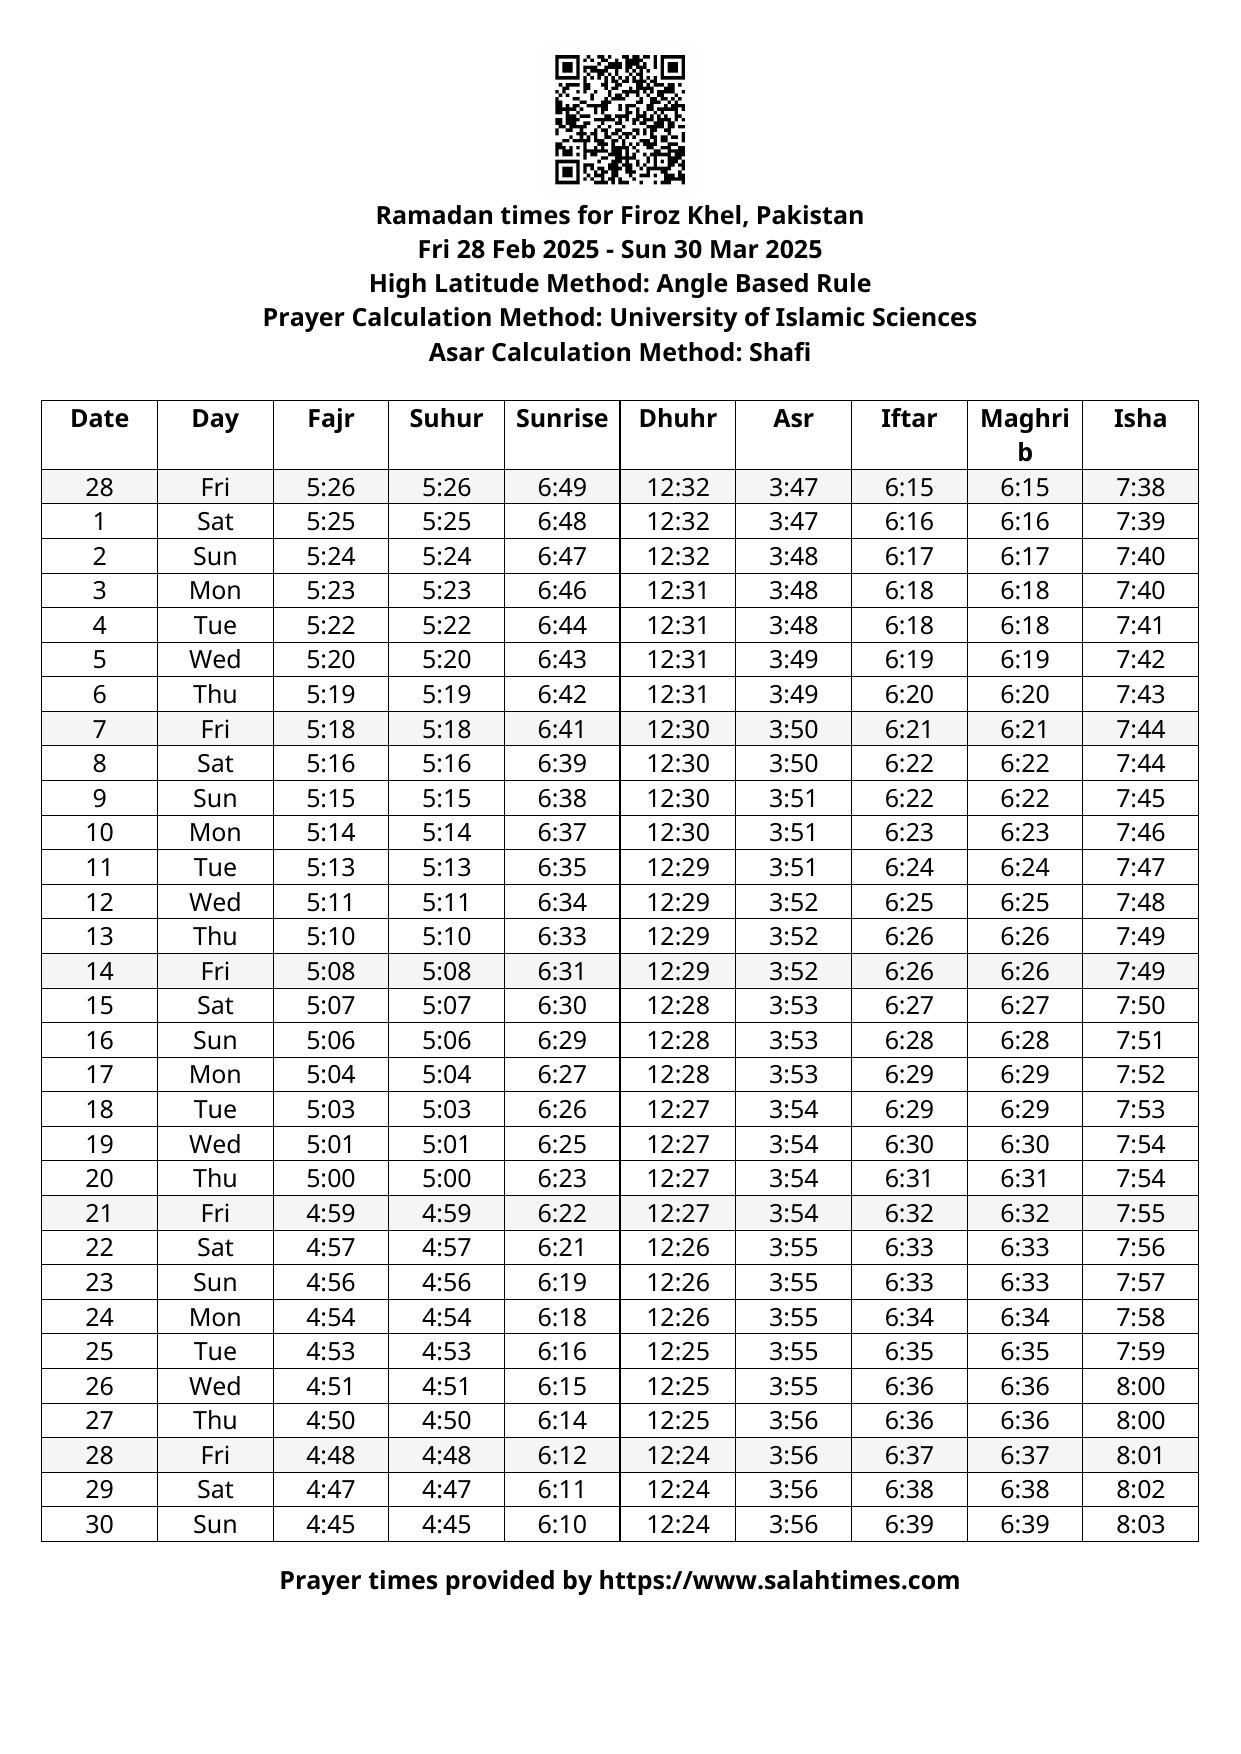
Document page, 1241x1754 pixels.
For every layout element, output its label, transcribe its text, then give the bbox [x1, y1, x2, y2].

table_cell Wed [158, 1127, 273, 1160]
table_cell 30 [42, 1507, 157, 1541]
table_cell 3:56 [736, 1438, 851, 1472]
table_cell 6:36 [968, 1404, 1082, 1437]
table_cell 12:28 [621, 1023, 735, 1057]
table_cell 6:36 [852, 1369, 967, 1402]
table_cell 6:15 [505, 1369, 619, 1402]
table_cell 12:24 [621, 1473, 735, 1506]
table_cell 5:08 [274, 954, 388, 987]
table_cell 12:32 [621, 539, 735, 572]
table_cell 6:37 [505, 816, 619, 849]
table_cell 6:23 [505, 1161, 619, 1195]
table_cell 24 [42, 1300, 157, 1333]
table_cell Tue [158, 1334, 273, 1368]
table_cell 6:39 [505, 746, 619, 780]
table_cell 7 [42, 712, 157, 745]
table_cell 12:29 [621, 850, 735, 884]
table_cell 26 [42, 1369, 157, 1402]
table_cell 4:54 [389, 1300, 504, 1333]
table_cell 12:29 [621, 919, 735, 953]
text Prayer times provided by https://www.salahtimes.com [42, 1563, 1198, 1597]
text Prayer Calculation Method: University of Islamic Sciences [42, 300, 1198, 334]
table_cell 7:58 [1083, 1300, 1198, 1333]
table_cell 5:00 [274, 1161, 388, 1195]
table_cell 6:31 [852, 1161, 967, 1195]
table_cell 18 [42, 1092, 157, 1126]
table_cell 6:35 [505, 850, 619, 884]
table_cell 5:18 [274, 712, 388, 745]
table_cell 12:26 [621, 1265, 735, 1299]
table_cell 5:22 [274, 608, 388, 642]
table_cell 29 [42, 1473, 157, 1506]
table_cell 5:06 [389, 1023, 504, 1057]
table_cell 6:22 [968, 746, 1082, 780]
table_cell Sat [158, 1473, 273, 1506]
table_cell 6:21 [968, 712, 1082, 745]
table_cell Wed [158, 643, 273, 676]
table_cell 3:54 [736, 1092, 851, 1126]
table_cell 5:19 [389, 677, 504, 711]
table_cell 4:47 [389, 1473, 504, 1506]
table_header Suhur [389, 401, 504, 469]
table_cell 7:56 [1083, 1231, 1198, 1264]
table_cell 6:24 [852, 850, 967, 884]
table_cell 5:01 [389, 1127, 504, 1160]
table_header Iftar [852, 401, 967, 469]
table_cell 4:56 [389, 1265, 504, 1299]
table_cell 6:48 [505, 504, 619, 538]
table_cell 6:29 [505, 1023, 619, 1057]
table_cell 5:04 [389, 1058, 504, 1091]
table_cell Fri [158, 954, 273, 987]
table_cell Mon [158, 816, 273, 849]
table_cell 27 [42, 1404, 157, 1437]
table_cell 6:33 [968, 1265, 1082, 1299]
table_cell 4:47 [274, 1473, 388, 1506]
table_header Dhuhr [621, 401, 735, 469]
table_cell 6:26 [968, 919, 1082, 953]
table_cell 6:31 [968, 1161, 1082, 1195]
table_cell 12:32 [621, 504, 735, 538]
table_cell 16 [42, 1023, 157, 1057]
table_cell 5:20 [274, 643, 388, 676]
table_cell Tue [158, 1092, 273, 1126]
table_cell 4:51 [389, 1369, 504, 1402]
table_cell 6:16 [852, 504, 967, 538]
table_cell 6:46 [505, 574, 619, 607]
table_cell 5:25 [389, 504, 504, 538]
table_cell 6:26 [505, 1092, 619, 1126]
table_cell 6:33 [968, 1231, 1082, 1264]
table_cell 6:31 [505, 954, 619, 987]
table_cell 23 [42, 1265, 157, 1299]
table_cell 22 [42, 1231, 157, 1264]
table_cell 7:44 [1083, 712, 1198, 745]
table_cell 6:22 [852, 781, 967, 814]
table_cell 7:51 [1083, 1023, 1198, 1057]
table_cell 6:42 [505, 677, 619, 711]
table_cell 3:53 [736, 1023, 851, 1057]
table_cell 10 [42, 816, 157, 849]
table_cell 6:37 [968, 1438, 1082, 1472]
table_cell 12:28 [621, 989, 735, 1022]
table_cell 12:31 [621, 677, 735, 711]
table_cell 4:57 [274, 1231, 388, 1264]
table_cell 6:26 [968, 954, 1082, 987]
table_cell Sat [158, 1231, 273, 1264]
table_cell 8:00 [1083, 1404, 1198, 1437]
table_cell 6:33 [852, 1265, 967, 1299]
table_cell 3:55 [736, 1300, 851, 1333]
table_cell 4:48 [274, 1438, 388, 1472]
table_cell 11 [42, 850, 157, 884]
table_cell 7:52 [1083, 1058, 1198, 1091]
table_cell 5:04 [274, 1058, 388, 1091]
table_cell 3:48 [736, 608, 851, 642]
table_cell 5:19 [274, 677, 388, 711]
table_cell 5:01 [274, 1127, 388, 1160]
table_cell 7:40 [1083, 574, 1198, 607]
table_cell 12:25 [621, 1404, 735, 1437]
table_cell 6:21 [852, 712, 967, 745]
table_cell Fri [158, 712, 273, 745]
table_cell 6:22 [505, 1196, 619, 1229]
table_cell Wed [158, 885, 273, 918]
table_cell Sun [158, 1265, 273, 1299]
table_cell 6:38 [852, 1473, 967, 1506]
table_cell Fri [158, 1196, 273, 1229]
table_cell 5:14 [389, 816, 504, 849]
table_cell 7:49 [1083, 919, 1198, 953]
table_cell 5:07 [389, 989, 504, 1022]
table_cell 6:27 [968, 989, 1082, 1022]
table_cell 5:10 [389, 919, 504, 953]
table_cell 6:30 [968, 1127, 1082, 1160]
table_cell Sat [158, 746, 273, 780]
table_cell 12:27 [621, 1127, 735, 1160]
table_header Fajr [274, 401, 388, 469]
table_header Sunrise [505, 401, 619, 469]
table_cell 12:30 [621, 712, 735, 745]
table_cell 12:30 [621, 816, 735, 849]
table_cell 12:31 [621, 643, 735, 676]
table_cell 3:56 [736, 1404, 851, 1437]
table_cell 3:55 [736, 1369, 851, 1402]
table_cell 21 [42, 1196, 157, 1229]
table_cell 12:30 [621, 746, 735, 780]
table_cell 8:03 [1083, 1507, 1198, 1541]
table_cell Sat [158, 504, 273, 538]
table_cell 7:57 [1083, 1265, 1198, 1299]
table_cell 6:39 [852, 1507, 967, 1541]
table_cell 6:36 [852, 1404, 967, 1437]
table_cell 3:52 [736, 885, 851, 918]
table_cell 6 [42, 677, 157, 711]
table_cell 12:24 [621, 1507, 735, 1541]
text Fri 28 Feb 2025 - Sun 30 Mar 2025 [42, 232, 1198, 266]
table_cell 6:19 [968, 643, 1082, 676]
table_cell 4:51 [274, 1369, 388, 1402]
table_cell 9 [42, 781, 157, 814]
table_cell Thu [158, 919, 273, 953]
table_cell 5:16 [274, 746, 388, 780]
table_cell 7:39 [1083, 504, 1198, 538]
table_cell Thu [158, 1404, 273, 1437]
table_cell 6:14 [505, 1404, 619, 1437]
table_cell 5:11 [389, 885, 504, 918]
table_cell 6:16 [968, 504, 1082, 538]
table_cell 7:42 [1083, 643, 1198, 676]
table_cell 12:29 [621, 954, 735, 987]
table_cell 7:38 [1083, 470, 1198, 503]
table_cell 17 [42, 1058, 157, 1091]
table_cell 6:33 [505, 919, 619, 953]
table_cell 6:26 [852, 954, 967, 987]
table_cell Mon [158, 574, 273, 607]
table_cell 5:11 [274, 885, 388, 918]
table_cell 6:35 [852, 1334, 967, 1368]
table_cell 12:28 [621, 1058, 735, 1091]
table_cell 3 [42, 574, 157, 607]
table_cell 3:54 [736, 1196, 851, 1229]
table_cell 19 [42, 1127, 157, 1160]
table_header Isha [1083, 401, 1198, 469]
table_cell 4:57 [389, 1231, 504, 1264]
table_cell 6:43 [505, 643, 619, 676]
table_cell 6:30 [852, 1127, 967, 1160]
table_cell 3:51 [736, 850, 851, 884]
table_cell 4:53 [274, 1334, 388, 1368]
table_cell 5:22 [389, 608, 504, 642]
table_cell 4:45 [274, 1507, 388, 1541]
table_cell 5:06 [274, 1023, 388, 1057]
table_cell 6:21 [505, 1231, 619, 1264]
table_cell 6:15 [852, 470, 967, 503]
table_cell 6:17 [852, 539, 967, 572]
table_cell 3:47 [736, 470, 851, 503]
table_cell 6:38 [505, 781, 619, 814]
table_cell 8:01 [1083, 1438, 1198, 1472]
table_cell 3:53 [736, 1058, 851, 1091]
table_cell 5:20 [389, 643, 504, 676]
table_cell 7:44 [1083, 746, 1198, 780]
table_header Date [42, 401, 157, 469]
table_cell 6:33 [852, 1231, 967, 1264]
table_cell 6:49 [505, 470, 619, 503]
table_cell 6:29 [852, 1092, 967, 1126]
table_cell 12:26 [621, 1300, 735, 1333]
table_cell 7:48 [1083, 885, 1198, 918]
table_cell 12:27 [621, 1161, 735, 1195]
table_cell 4:59 [389, 1196, 504, 1229]
table_cell 6:10 [505, 1507, 619, 1541]
table_cell 6:34 [505, 885, 619, 918]
table_cell 14 [42, 954, 157, 987]
table_cell 6:29 [968, 1058, 1082, 1091]
table_cell 5:24 [389, 539, 504, 572]
text Ramadan times for Firoz Khel, Pakistan [42, 198, 1198, 232]
table_cell 3:52 [736, 919, 851, 953]
table_cell 6:25 [852, 885, 967, 918]
table_cell 5:25 [274, 504, 388, 538]
table_cell Fri [158, 1438, 273, 1472]
table_cell 7:59 [1083, 1334, 1198, 1368]
table_cell 20 [42, 1161, 157, 1195]
table_cell Mon [158, 1300, 273, 1333]
picture [542, 41, 699, 198]
table_cell 3:54 [736, 1127, 851, 1160]
table_cell 12:27 [621, 1196, 735, 1229]
table_cell 5:23 [274, 574, 388, 607]
table_cell 28 [42, 470, 157, 503]
table_cell 4:45 [389, 1507, 504, 1541]
table_cell 6:12 [505, 1438, 619, 1472]
table_cell 6:20 [852, 677, 967, 711]
table_cell 4 [42, 608, 157, 642]
table_cell 15 [42, 989, 157, 1022]
table_cell 7:43 [1083, 677, 1198, 711]
table_cell 7:46 [1083, 816, 1198, 849]
table_cell 4:53 [389, 1334, 504, 1368]
table_cell 6:38 [968, 1473, 1082, 1506]
table_cell 3:55 [736, 1334, 851, 1368]
table_cell 6:18 [505, 1300, 619, 1333]
table_cell 3:53 [736, 989, 851, 1022]
table_cell 5:23 [389, 574, 504, 607]
table_cell 7:47 [1083, 850, 1198, 884]
table_cell Sun [158, 1507, 273, 1541]
table_cell 7:54 [1083, 1161, 1198, 1195]
table_cell 7:49 [1083, 954, 1198, 987]
table_cell 6:22 [968, 781, 1082, 814]
table_cell 6:25 [505, 1127, 619, 1160]
table_cell Sat [158, 989, 273, 1022]
table_cell 25 [42, 1334, 157, 1368]
table_cell 5:03 [274, 1092, 388, 1126]
table_cell 6:32 [968, 1196, 1082, 1229]
table_cell 12:31 [621, 608, 735, 642]
table_cell 3:56 [736, 1507, 851, 1541]
table_cell 4:59 [274, 1196, 388, 1229]
table_header Day [158, 401, 273, 469]
table_cell 6:27 [505, 1058, 619, 1091]
table_cell 6:19 [852, 643, 967, 676]
table_cell 4:56 [274, 1265, 388, 1299]
table_cell 5:24 [274, 539, 388, 572]
table_cell Mon [158, 1058, 273, 1091]
table_cell 5:18 [389, 712, 504, 745]
table_cell 6:26 [852, 919, 967, 953]
table_cell 12:27 [621, 1092, 735, 1126]
table_cell 6:37 [852, 1438, 967, 1472]
table_cell Sun [158, 781, 273, 814]
table_cell 3:55 [736, 1265, 851, 1299]
table_cell 3:49 [736, 677, 851, 711]
table_cell 12:26 [621, 1231, 735, 1264]
table_cell 6:16 [505, 1334, 619, 1368]
table_cell 6:44 [505, 608, 619, 642]
table_cell 6:20 [968, 677, 1082, 711]
table_cell 12:24 [621, 1438, 735, 1472]
table_cell 6:28 [852, 1023, 967, 1057]
table_cell Tue [158, 850, 273, 884]
table_cell 3:48 [736, 539, 851, 572]
table_cell 4:50 [274, 1404, 388, 1437]
table_cell 12:30 [621, 781, 735, 814]
table_cell 3:50 [736, 746, 851, 780]
table_cell 6:41 [505, 712, 619, 745]
table_cell 7:54 [1083, 1127, 1198, 1160]
table_cell 3:52 [736, 954, 851, 987]
table_cell 6:18 [852, 574, 967, 607]
table_cell 3:51 [736, 816, 851, 849]
table_cell 6:23 [968, 816, 1082, 849]
table_cell 3:51 [736, 781, 851, 814]
table_cell 6:18 [968, 574, 1082, 607]
table_header Maghrib [968, 401, 1082, 469]
table_cell 6:34 [852, 1300, 967, 1333]
table_cell Tue [158, 608, 273, 642]
table_cell 12 [42, 885, 157, 918]
table_cell 6:30 [505, 989, 619, 1022]
table_cell 6:11 [505, 1473, 619, 1506]
table_cell 5:13 [389, 850, 504, 884]
table_cell 8:00 [1083, 1369, 1198, 1402]
table_cell 5:26 [389, 470, 504, 503]
table_cell 6:15 [968, 470, 1082, 503]
table_cell 5:00 [389, 1161, 504, 1195]
table_cell 8:02 [1083, 1473, 1198, 1506]
table_cell 5:26 [274, 470, 388, 503]
table_cell 7:41 [1083, 608, 1198, 642]
table_cell 5:15 [274, 781, 388, 814]
table_cell 6:19 [505, 1265, 619, 1299]
table_cell 5:03 [389, 1092, 504, 1126]
table_cell 5 [42, 643, 157, 676]
table_cell 6:18 [852, 608, 967, 642]
table_cell Sun [158, 539, 273, 572]
table_cell 4:50 [389, 1404, 504, 1437]
table_cell 1 [42, 504, 157, 538]
table_cell 3:48 [736, 574, 851, 607]
table_cell Thu [158, 677, 273, 711]
table_cell 3:50 [736, 712, 851, 745]
table_cell 6:39 [968, 1507, 1082, 1541]
table_cell 3:56 [736, 1473, 851, 1506]
table_cell 6:36 [968, 1369, 1082, 1402]
table_cell 6:28 [968, 1023, 1082, 1057]
table_cell 6:17 [968, 539, 1082, 572]
table_cell 6:35 [968, 1334, 1082, 1368]
table_cell 7:53 [1083, 1092, 1198, 1126]
table_cell 5:15 [389, 781, 504, 814]
table_cell 5:08 [389, 954, 504, 987]
table_cell 8 [42, 746, 157, 780]
table_cell 6:29 [968, 1092, 1082, 1126]
table_cell 5:14 [274, 816, 388, 849]
text Asar Calculation Method: Shafi [42, 334, 1198, 368]
table_header Asr [736, 401, 851, 469]
table_cell 12:31 [621, 574, 735, 607]
table_cell 5:07 [274, 989, 388, 1022]
table_cell 6:18 [968, 608, 1082, 642]
table_cell 4:48 [389, 1438, 504, 1472]
table_cell 7:55 [1083, 1196, 1198, 1229]
table_cell 6:29 [852, 1058, 967, 1091]
table_cell 12:25 [621, 1334, 735, 1368]
table_cell 6:34 [968, 1300, 1082, 1333]
table_cell 28 [42, 1438, 157, 1472]
table_cell 6:23 [852, 816, 967, 849]
table_cell 5:13 [274, 850, 388, 884]
table_cell 3:54 [736, 1161, 851, 1195]
table_cell Wed [158, 1369, 273, 1402]
table_cell 7:40 [1083, 539, 1198, 572]
table_cell 5:10 [274, 919, 388, 953]
table_cell 12:25 [621, 1369, 735, 1402]
table_cell 3:49 [736, 643, 851, 676]
table_cell 4:54 [274, 1300, 388, 1333]
table_cell Fri [158, 470, 273, 503]
table_cell Thu [158, 1161, 273, 1195]
table_cell 6:25 [968, 885, 1082, 918]
table_cell 13 [42, 919, 157, 953]
table_cell 6:27 [852, 989, 967, 1022]
table_cell 12:32 [621, 470, 735, 503]
table_cell 3:55 [736, 1231, 851, 1264]
table_cell 6:47 [505, 539, 619, 572]
text High Latitude Method: Angle Based Rule [42, 266, 1198, 300]
table_cell 2 [42, 539, 157, 572]
table_cell 6:32 [852, 1196, 967, 1229]
table_cell 6:22 [852, 746, 967, 780]
table_cell 5:16 [389, 746, 504, 780]
table_cell 12:29 [621, 885, 735, 918]
table_cell Sun [158, 1023, 273, 1057]
table_cell 6:24 [968, 850, 1082, 884]
table_cell 7:50 [1083, 989, 1198, 1022]
table_cell 7:45 [1083, 781, 1198, 814]
table_cell 3:47 [736, 504, 851, 538]
